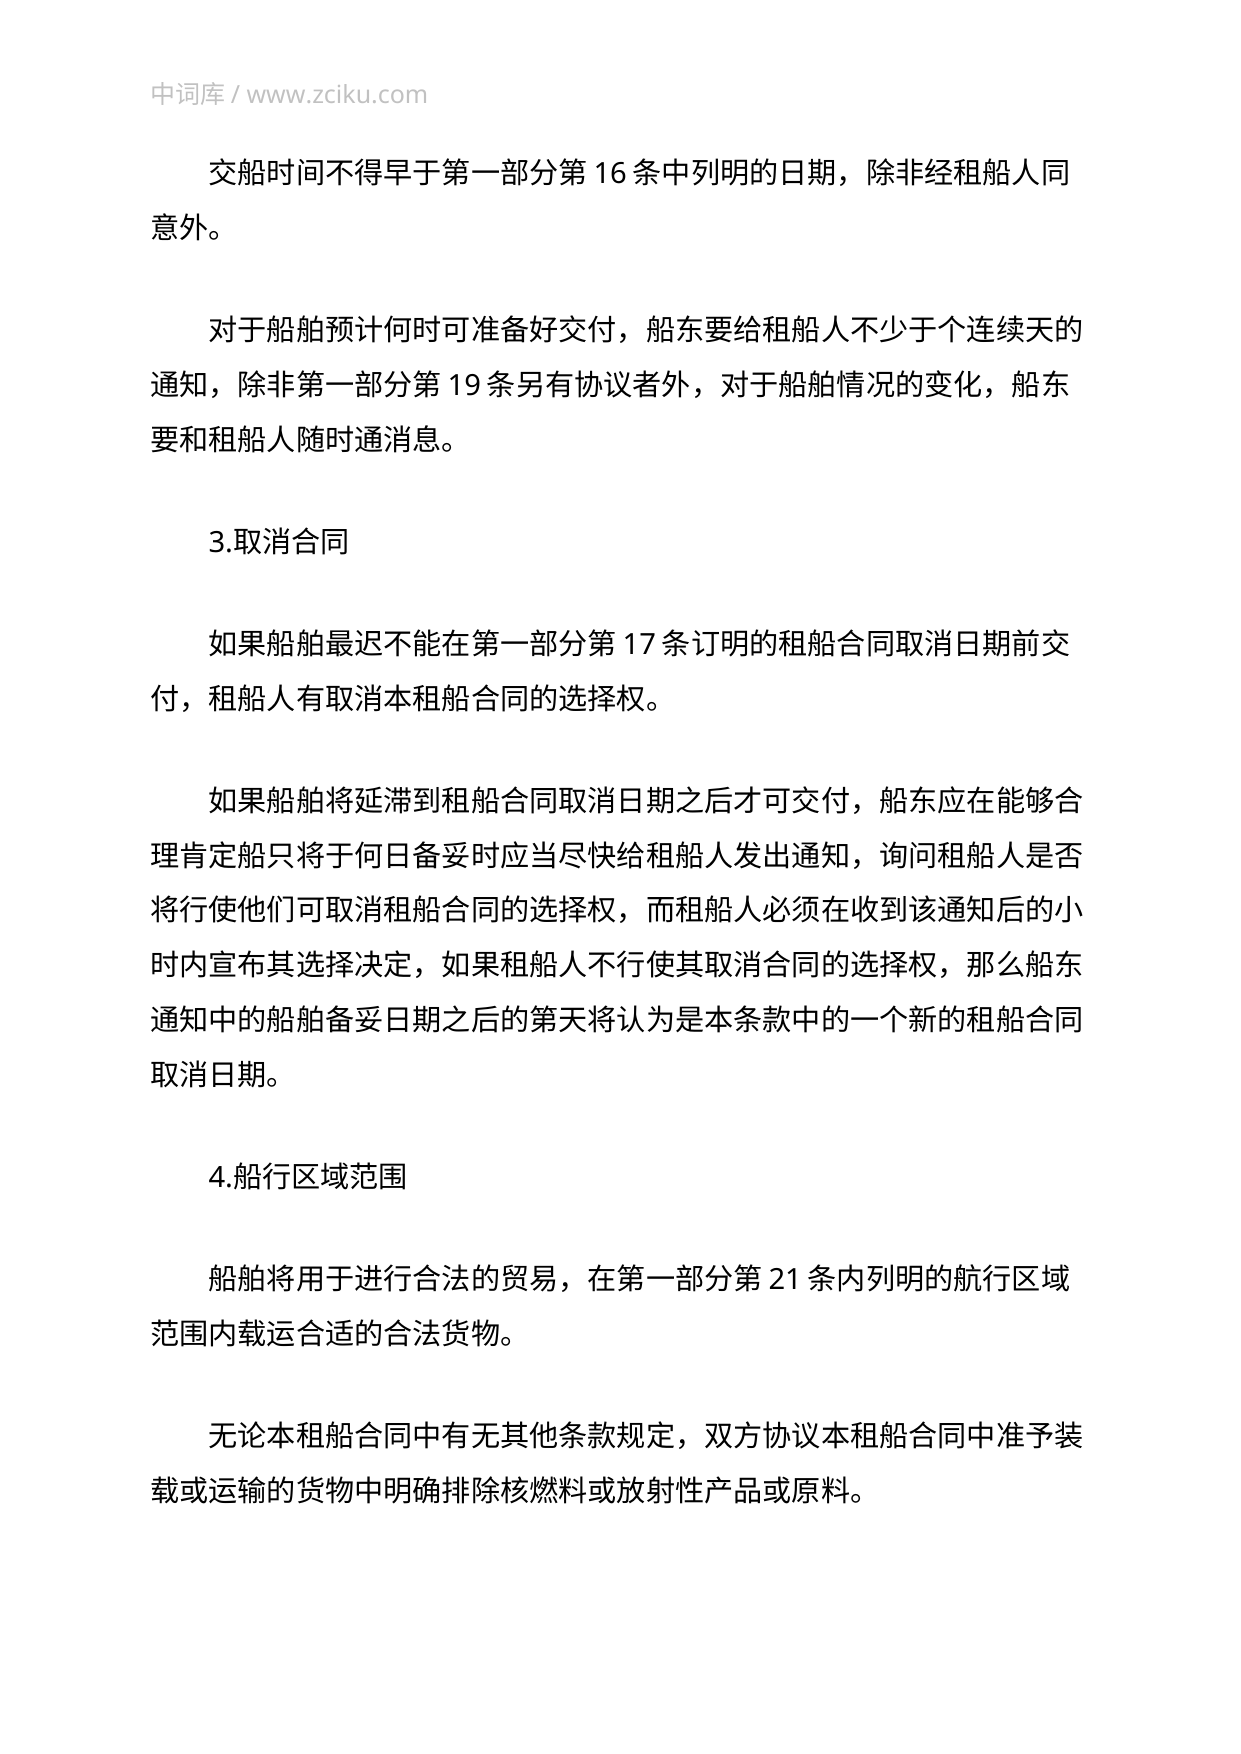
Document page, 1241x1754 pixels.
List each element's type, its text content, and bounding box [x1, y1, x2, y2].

text 如果船舶将延滞到租船合同取消日期之后才可交付，船东应在能够合理肯定船只将于何日备妥时应当尽快给租船人发出通知，询问租船人是否将行使他们可取消租船合同的选择权，而租船人必须在收到该通知后的小时内宣布其选择决定，如果租船人不行使其取消合同的选择权，那么船东通知中的船舶备妥日期之后的第天将认为是本条款中的一个新的租船合同取消日期。 [150, 777, 1090, 1094]
text 4.船行区域范围 [150, 1153, 1090, 1196]
text 3.取消合同 [150, 518, 1090, 561]
text 船舶将用于进行合法的贸易，在第一部分第21条内列明的航行区域范围内载运合适的合法货物。 [150, 1255, 1090, 1353]
text 如果船舶最迟不能在第一部分第17条订明的租船合同取消日期前交付，租船人有取消本租船合同的选择权。 [150, 620, 1090, 718]
text 无论本租船合同中有无其他条款规定，双方协议本租船合同中准予装载或运输的货物中明确排除核燃料或放射性产品或原料。 [150, 1412, 1090, 1509]
text 对于船舶预计何时可准备好交付，船东要给租船人不少于个连续天的通知，除非第一部分第19条另有协议者外，对于船舶情况的变化，船东要和租船人随时通消息。 [150, 307, 1090, 459]
text 交船时间不得早于第一部分第16条中列明的日期，除非经租船人同意外。 [150, 150, 1090, 247]
